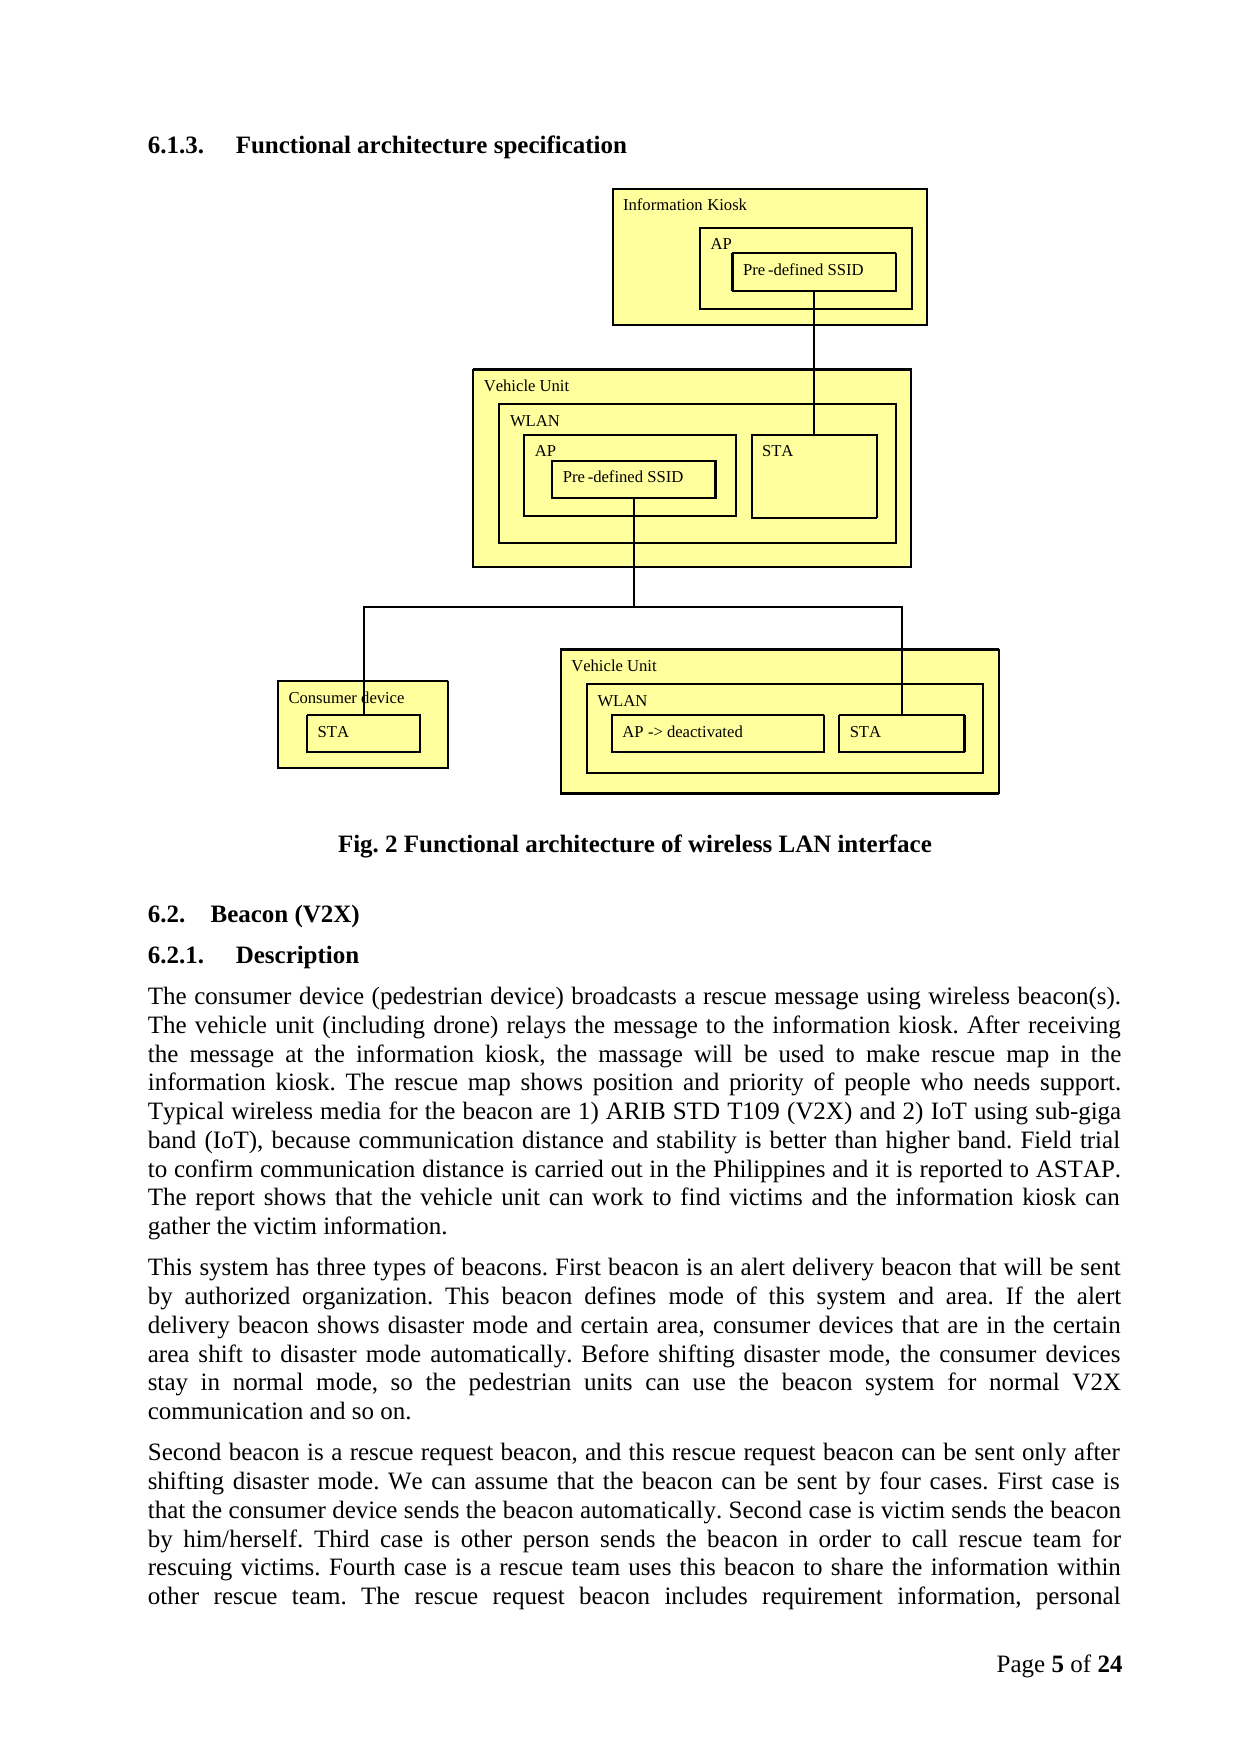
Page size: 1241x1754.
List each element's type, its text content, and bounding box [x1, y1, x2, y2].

subtitle 6.2. Beacon (V2X) [148, 899, 1122, 927]
text The consumer device (pedestrian device) broadcasts a rescue message using wireless beacon(s). The vehicle unit (including drone) relays the message to the information kiosk. After receiving the message at the information kiosk, the massage will be used to make rescue map in the information kiosk. The rescue map shows position and priority of people who needs support. Typical wireless media for the beacon are 1) ARIB STD T109 (V2X) and 2) IoT using sub-giga band (IoT), because communication distance and stability is better than higher band. Field trial to confirm communication distance is carried out in the Philippines and it is reported to ASTAP. The report shows that the vehicle unit can work to find victims and the information kiosk can gather the victim information. [148, 981, 1122, 1240]
subtitle 6.1.3. Functional architecture specification [148, 131, 1122, 159]
text This system has three types of beacons. First beacon is an alert delivery beacon that will be sent by authorized organization. This beacon defines mode of this system and area. If the alert delivery beacon shows disaster mode and certain area, consumer devices that are in the certain area shift to disaster mode automatically. Before shifting disaster mode, the consumer devices stay in normal mode, so the pedestrian units can use the beacon system for normal V2X communication and so on. [148, 1252, 1122, 1425]
text Fig. 2 Functional architecture of wireless LAN interface [148, 829, 1122, 857]
subtitle 6.2.1. Description [148, 940, 1122, 969]
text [148, 1437, 1122, 1610]
